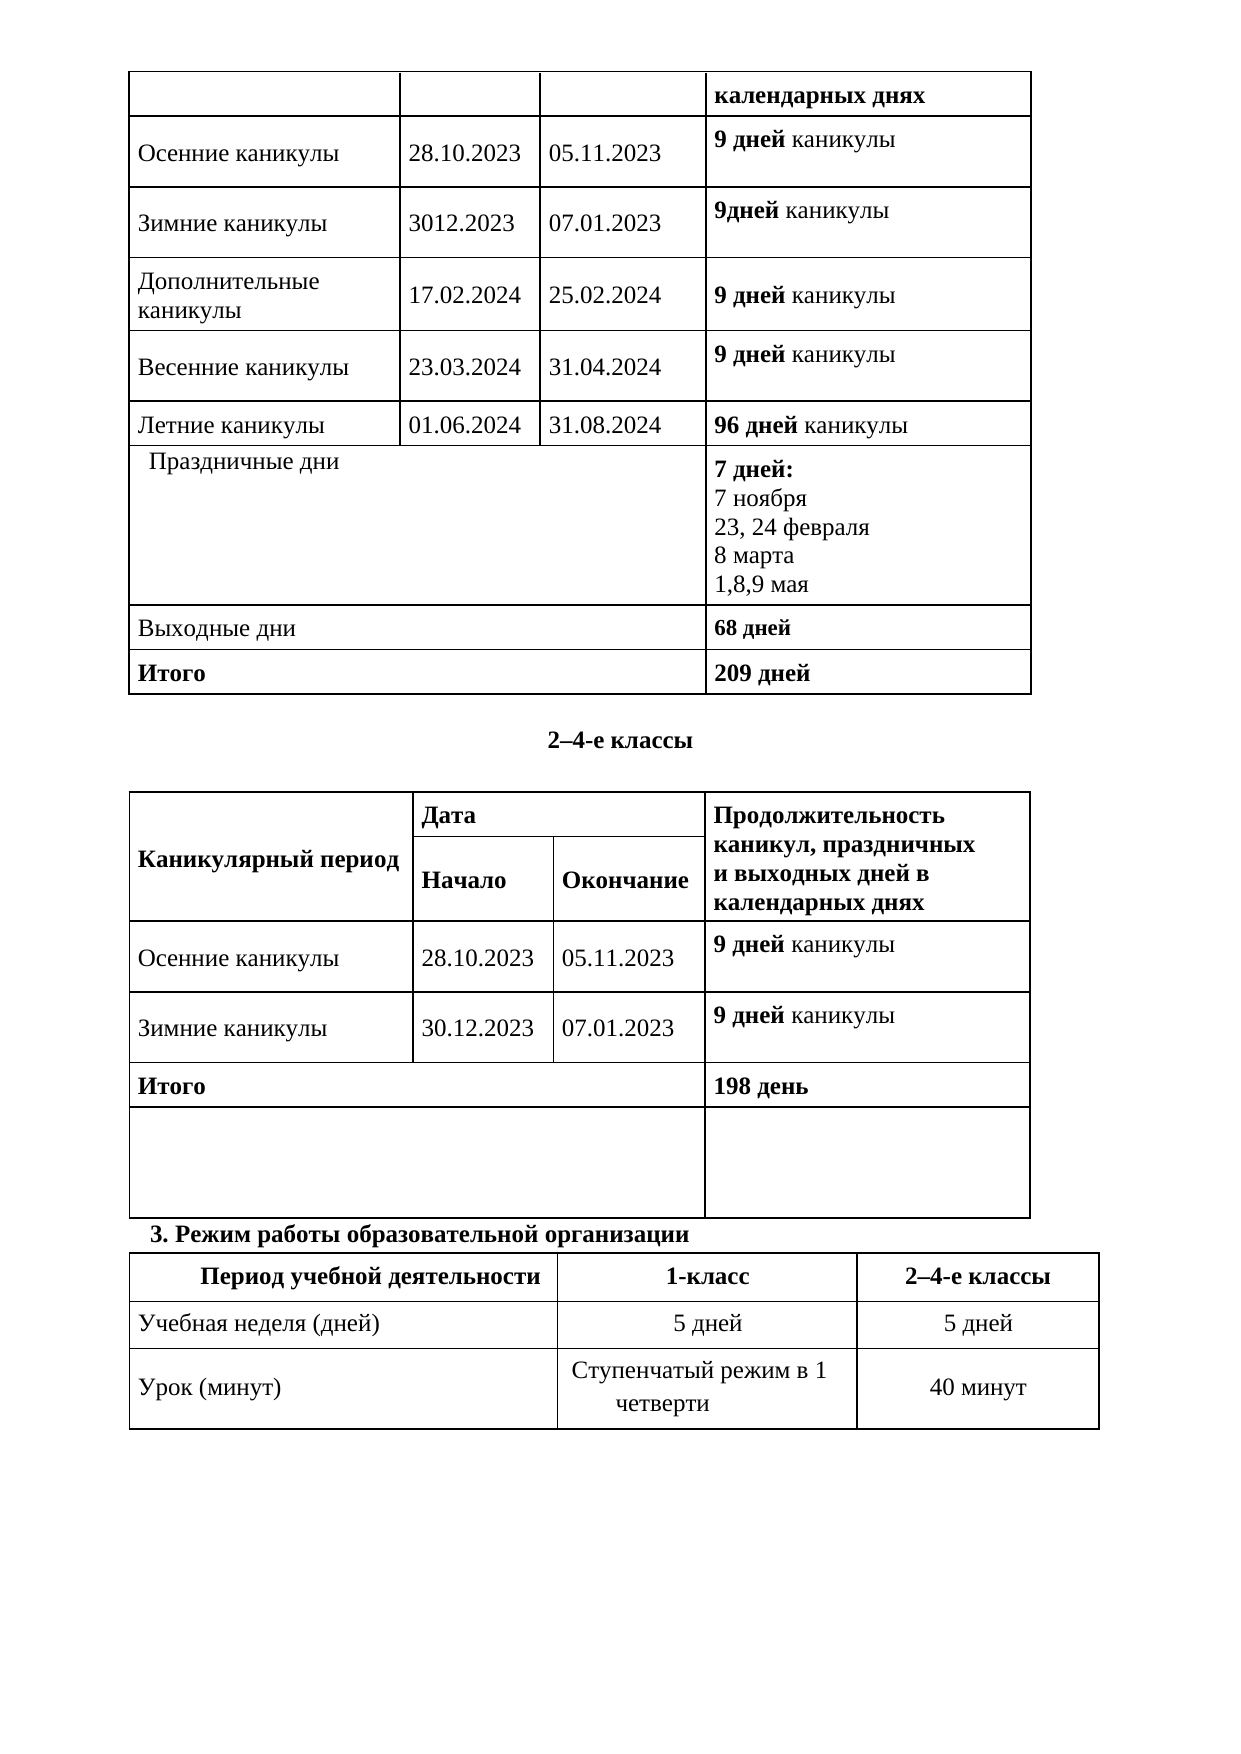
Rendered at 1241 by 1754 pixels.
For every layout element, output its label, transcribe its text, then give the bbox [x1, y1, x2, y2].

table_cell [130, 1108, 704, 1217]
table_header календарных днях [707, 72, 1030, 115]
table_cell 31.08.2024 [541, 402, 705, 445]
table_cell Ступенчатый режим в 1 четверти [558, 1349, 856, 1428]
table_cell 05.11.2023 [554, 922, 704, 991]
table_header [401, 72, 540, 115]
table_header Продолжительность каникул, праздничных и выходных дней в календарных днях [706, 793, 1029, 920]
table_header Дата [414, 793, 704, 836]
table_cell Зимние каникулы [130, 188, 399, 257]
table_cell Выходные дни [130, 606, 705, 648]
table_cell 07.01.2023 [554, 993, 704, 1062]
list Режим работы образовательной организации [150, 1219, 1144, 1247]
table_cell 9дней каникулы [707, 188, 1030, 257]
table_cell Осенние каникулы [130, 117, 399, 186]
table_cell Дополнительные каникулы [130, 258, 399, 330]
table_cell Весенние каникулы [130, 331, 399, 400]
table_header 2–4-е классы [858, 1254, 1098, 1301]
table_header Период учебной деятельности [130, 1254, 557, 1301]
table_cell 68 дней [707, 606, 1030, 648]
table_cell 96 дней каникулы [707, 402, 1030, 445]
table_cell 40 минут [858, 1349, 1098, 1428]
table_cell 7 дней: ноября 23, 24 февраля марта 1,8,9 мая [707, 446, 1030, 604]
table_cell 05.11.2023 [541, 117, 705, 186]
table_cell Итого [130, 1063, 704, 1106]
table_cell 209 дней [707, 650, 1030, 693]
table_cell 9 дней каникулы [707, 258, 1030, 330]
table_cell 25.02.2024 [541, 258, 705, 330]
table_cell 5 дней [558, 1302, 856, 1348]
table_header [541, 72, 706, 115]
table_cell 07.01.2023 [541, 188, 705, 257]
text 2–4-е классы [446, 725, 794, 754]
table_cell Начало [414, 837, 553, 920]
table_cell Учебная неделя (дней) [130, 1302, 557, 1348]
table_cell Окончание [554, 837, 704, 920]
table_cell 9 дней каникулы [706, 922, 1029, 991]
table_header Каникулярный период [130, 793, 412, 920]
table_cell Осенние каникулы [130, 922, 412, 991]
table_cell 31.04.2024 [541, 331, 705, 400]
table_cell 3012.2023 [401, 188, 539, 257]
table_cell 28.10.2023 [414, 922, 553, 991]
table_header [130, 72, 400, 115]
table_cell 5 дней [858, 1302, 1098, 1348]
table_cell 9 дней каникулы [707, 331, 1030, 400]
table_cell 17.02.2024 [401, 258, 539, 330]
table_cell 23.03.2024 [401, 331, 539, 400]
table_header 1-класс [558, 1254, 856, 1301]
table_cell 9 дней каникулы [706, 993, 1029, 1062]
table_cell 30.12.2023 [414, 993, 553, 1062]
table_cell 01.06.2024 [401, 402, 539, 445]
table_cell 9 дней каникулы [707, 117, 1030, 186]
table_cell Итого [130, 650, 705, 693]
table_cell [706, 1108, 1029, 1217]
table_cell Урок (минут) [130, 1349, 557, 1428]
table_cell Летние каникулы [130, 402, 399, 445]
table_cell 28.10.2023 [401, 117, 539, 186]
table_cell Зимние каникулы [130, 993, 412, 1062]
table_cell 198 день [706, 1063, 1029, 1106]
table_cell Праздничные дни [130, 446, 705, 604]
